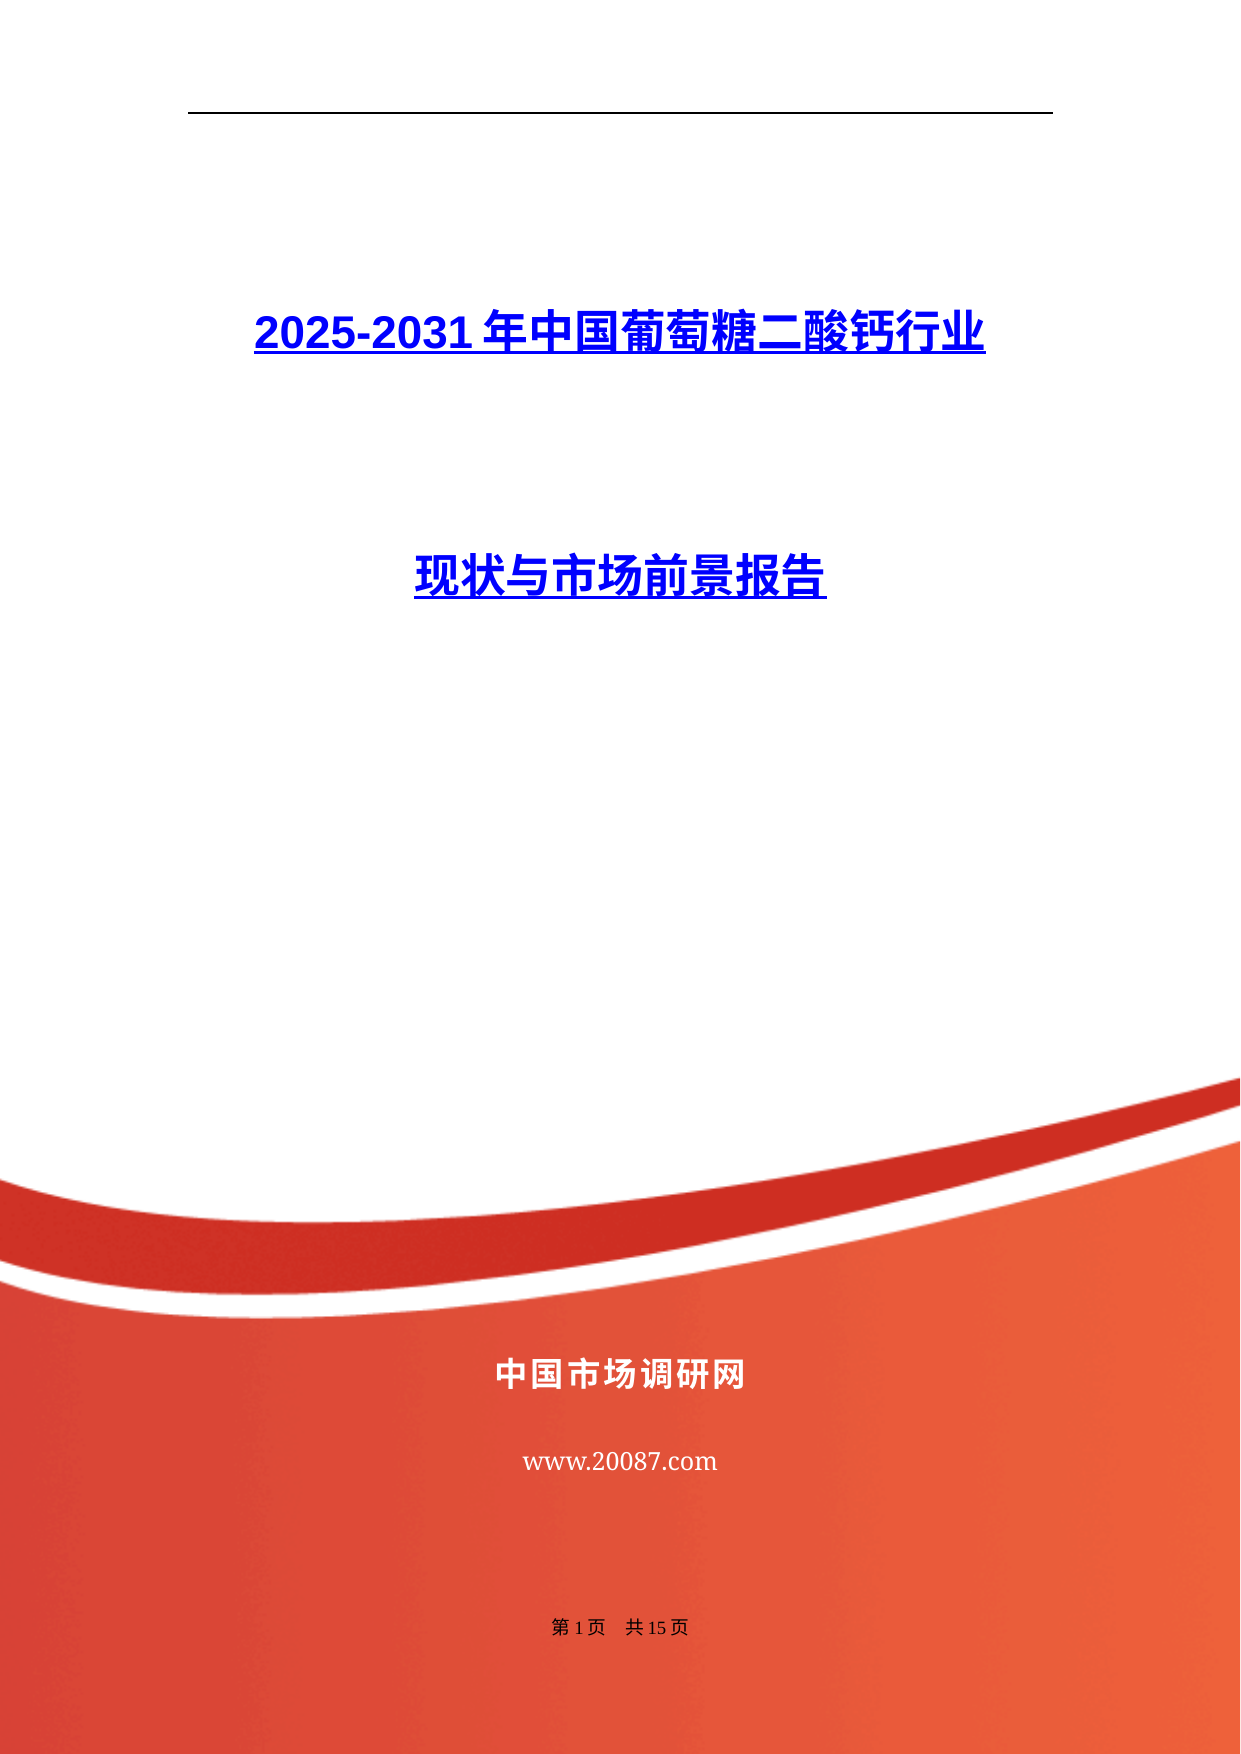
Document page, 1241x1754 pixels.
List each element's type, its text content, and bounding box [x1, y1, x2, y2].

text www.20087.com [187, 1428, 1053, 1493]
table_header 2025-2031年中国葡萄糖二酸钙行业现状与市场前景报告 [188, 207, 1053, 773]
picture [0, 1006, 1241, 1754]
subtitle 中国市场调研网 [187, 1339, 1053, 1404]
